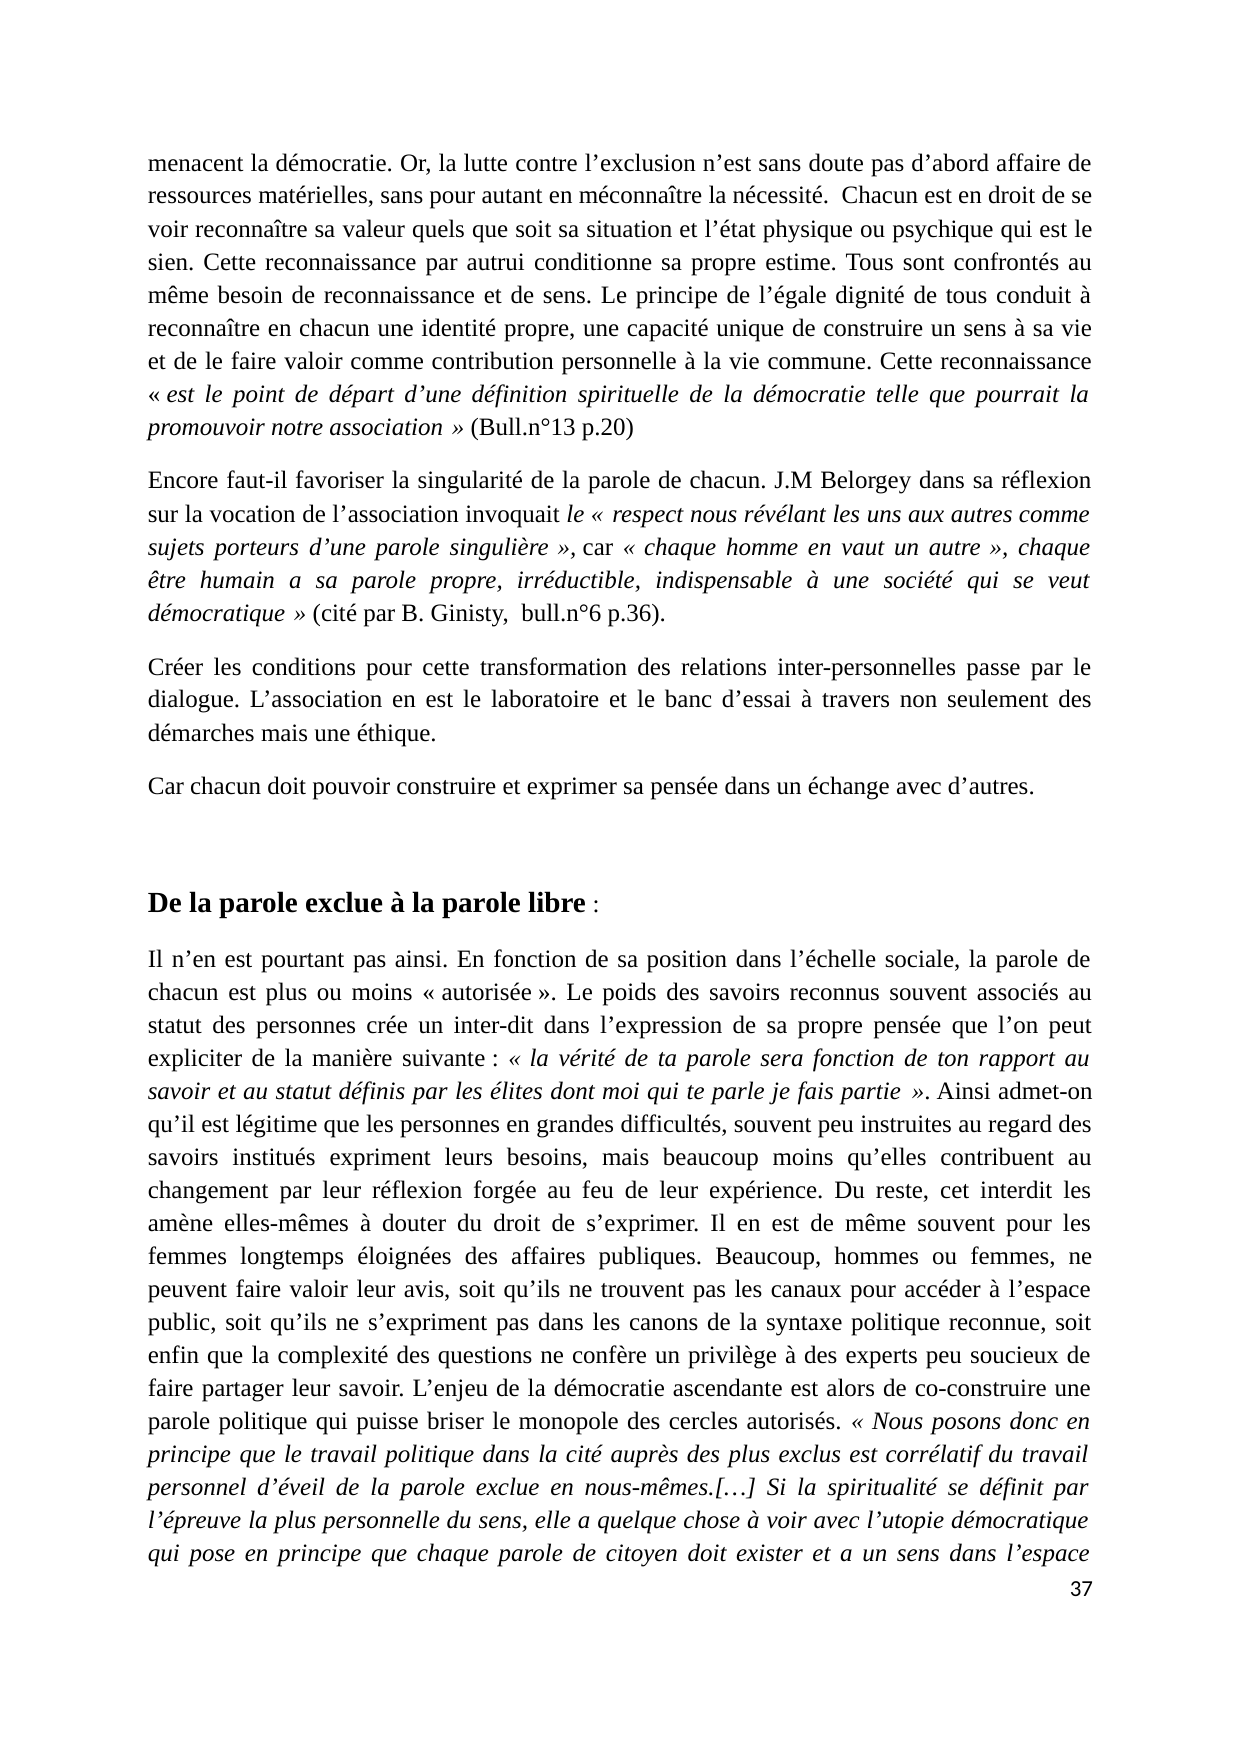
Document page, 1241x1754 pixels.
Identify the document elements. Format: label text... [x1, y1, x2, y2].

text De la parole exclue à la parole libre : [148, 885, 1093, 918]
text Encore faut-il favoriser la singularité de la parole de chacun. J.M Belorgey dans sa réflexion sur la vocation de l’association invoquait le « respect nous révélant les uns aux autres comme sujets porteurs d’une parole singulière », car « chaque homme en vaut un autre », chaque être humain a sa parole propre, irréductible, indispensable à une société qui se veut démocratique » (cité par B. Ginisty, bull.n°6 p.36). [148, 466, 1093, 626]
text Car chacun doit pouvoir construire et exprimer sa pensée dans un échange avec d’autres. [148, 771, 1093, 800]
text Créer les conditions pour cette transformation des relations inter-personnelles passe par le dialogue. L’association en est le laboratoire et le banc d’essai à travers non seulement des démarches mais une éthique. [148, 652, 1093, 746]
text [148, 944, 1093, 1567]
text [148, 148, 1093, 441]
